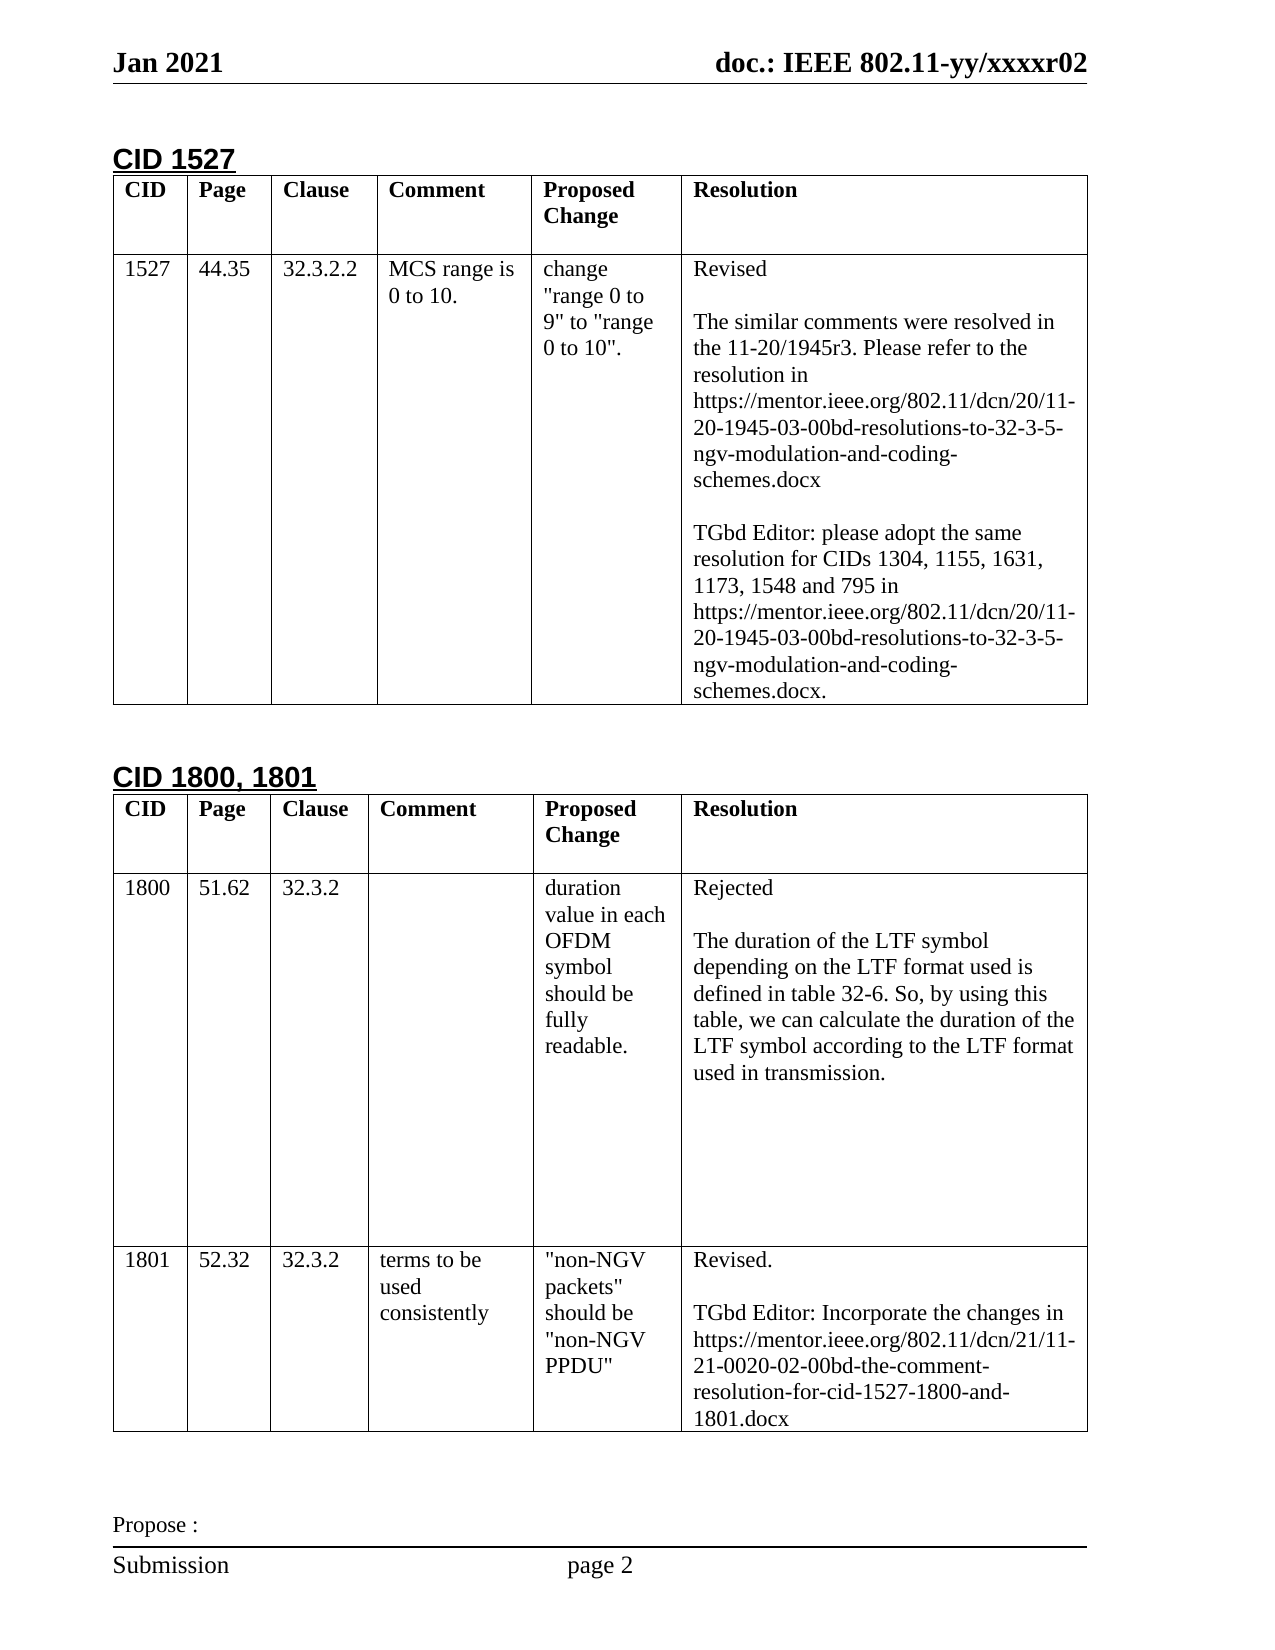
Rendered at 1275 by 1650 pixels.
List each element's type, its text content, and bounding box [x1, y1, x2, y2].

table_cell Revised The similar comments were resolved in the 11-20/1945r3. Please refer to the resolution in https://mentor.ieee.org/802.11/dcn/20/11-20-1945-03-00bd-resolutions-to-32-3-5-ngv-modulation-and-coding-schemes.docx TGbd Editor: please adopt the same resolution for CIDs 1304, 1155, 1631, 1173, 1548 and 795 in https://mentor.ieee.org/802.11/dcn/20/11-20-1945-03-00bd-resolutions-to-32-3-5-ngv-modulation-and-coding-schemes.docx. [682, 255, 1087, 703]
table_cell MCS range is 0 to 10. [378, 255, 531, 703]
table_cell 51.62 [188, 874, 270, 1246]
table_header Page [188, 176, 271, 254]
table_header Comment [378, 176, 531, 254]
subtitle CID 1800, 1801 [112, 760, 1087, 793]
table_header Resolution [682, 176, 1087, 254]
table_cell 44.35 [188, 255, 271, 703]
table_header Comment [369, 795, 533, 873]
subtitle CID 1527 [112, 142, 1087, 175]
table_cell duration value in each OFDM symbol should be fully readable. [534, 874, 681, 1246]
text Propose : [112, 1511, 1087, 1537]
table_cell 32.3.2 [271, 1247, 368, 1431]
table_cell 1527 [114, 255, 187, 703]
table_cell 32.3.2 [271, 874, 368, 1246]
table_cell 1800 [114, 874, 187, 1246]
table_cell "non-NGV packets" should be "non-NGV PPDU" [534, 1247, 681, 1431]
table_header Resolution [682, 795, 1087, 873]
table_header Page [188, 795, 270, 873]
table_cell terms to be used consistently [369, 1247, 533, 1431]
table_cell 1801 [114, 1247, 187, 1431]
table_header CID [114, 795, 187, 873]
table_header Clause [272, 176, 377, 254]
table_header Proposed Change [534, 795, 681, 873]
table_header Proposed Change [532, 176, 681, 254]
table_header Clause [271, 795, 368, 873]
table_cell 32.3.2.2 [272, 255, 377, 703]
table_cell Rejected The duration of the LTF symbol depending on the LTF format used is defined in table 32-6. So, by using this table, we can calculate the duration of the LTF symbol according to the LTF format used in transmission. [682, 874, 1087, 1246]
table_cell 52.32 [188, 1247, 270, 1431]
table_cell change "range 0 to 9" to "range 0 to 10". [532, 255, 681, 703]
table_cell Revised. TGbd Editor: Incorporate the changes in https://mentor.ieee.org/802.11/dcn/21/11-21-0020-02-00bd-the-comment-resolution-for-cid-1527-1800-and-1801.docx [682, 1247, 1087, 1431]
table_header CID [114, 176, 187, 254]
table_cell [369, 874, 533, 1246]
